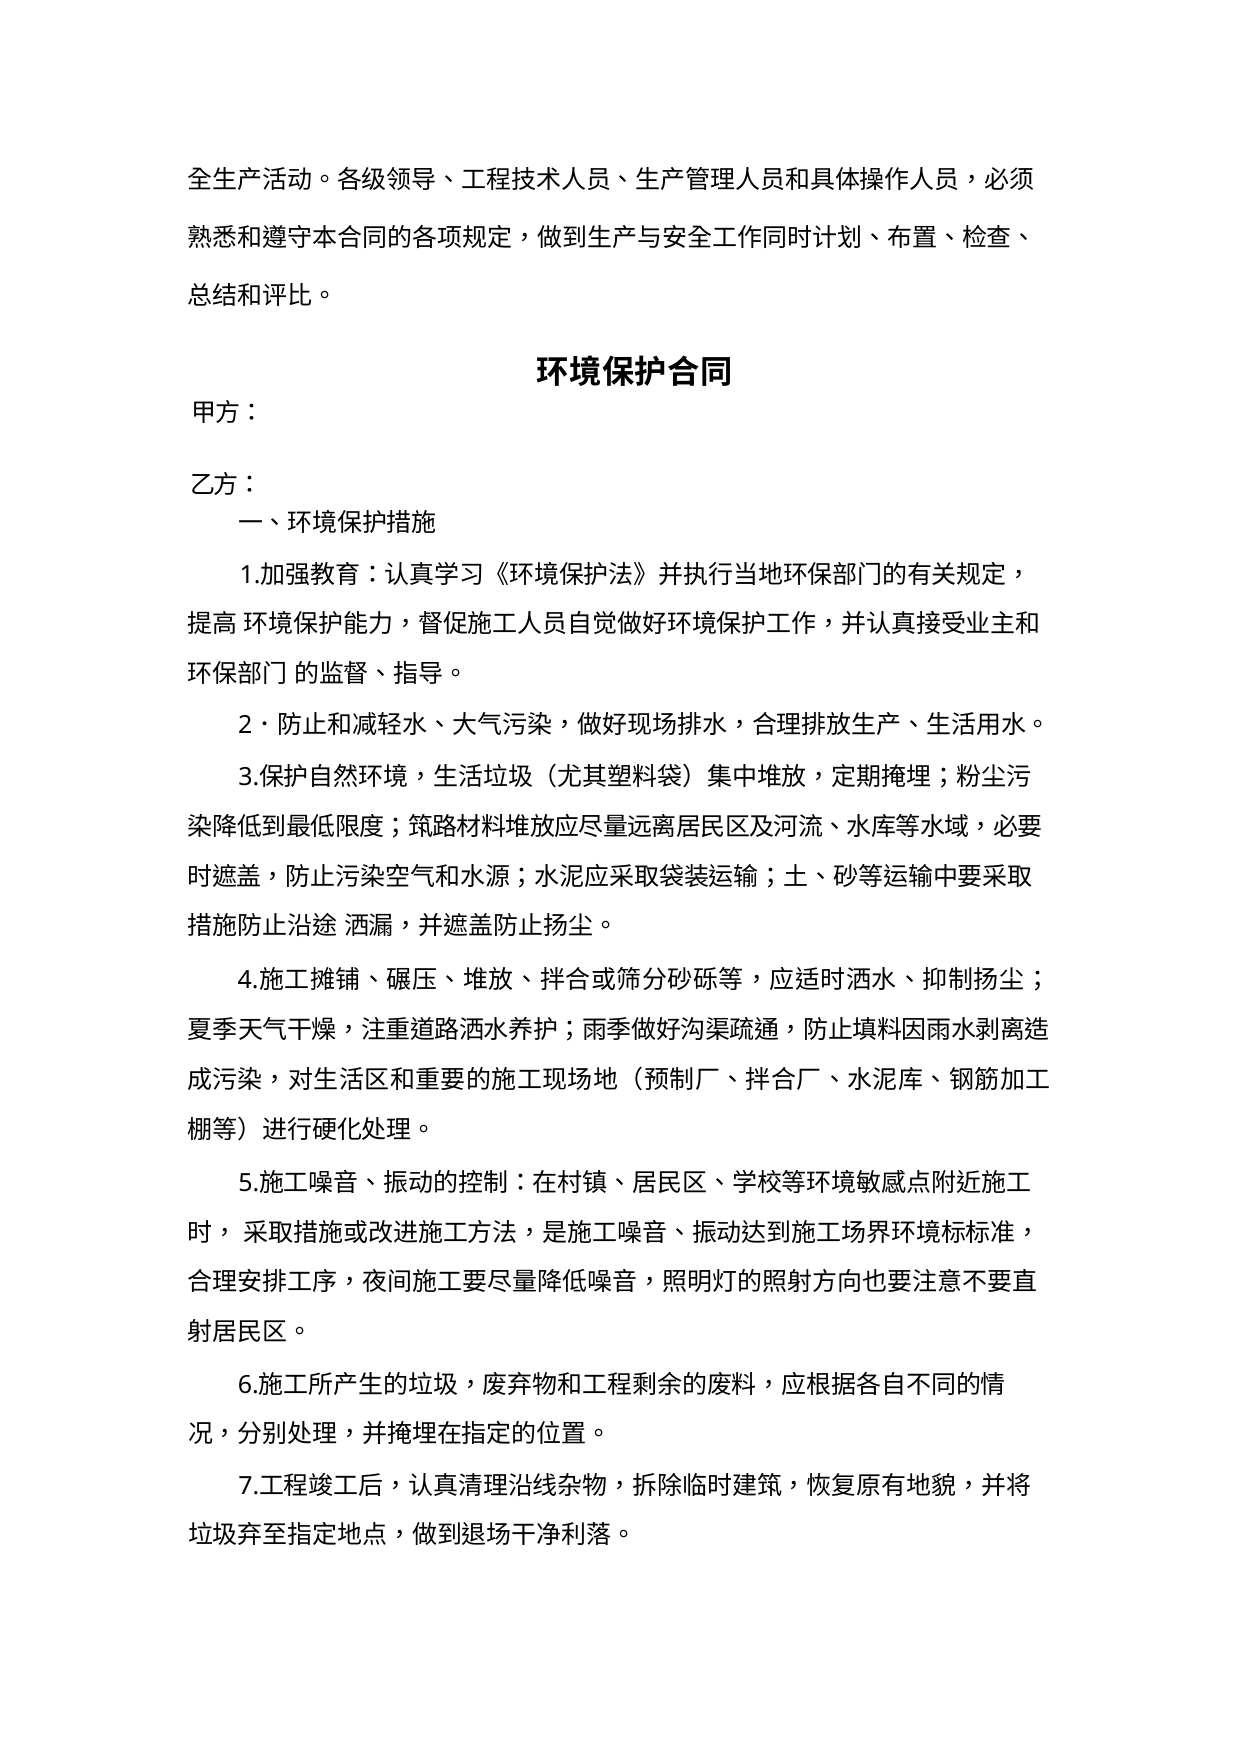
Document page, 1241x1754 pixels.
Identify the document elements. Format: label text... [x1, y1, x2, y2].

text 甲方： [191, 396, 1053, 428]
text 一、环境保护措施 [238, 507, 1053, 537]
text 4.施工摊铺、碾压、堆放、拌合或筛分砂砾等，应适时洒水、抑制扬尘；夏季天气干燥，注重道路洒水养护；雨季做好沟渠疏通，防止填料因雨水剥离造成污染，对生活区和重要的施工现场地（预制厂、拌合厂、水泥库、钢筋加工棚等）进行硬化处理。 [187, 961, 1053, 1145]
text 环境保护合同 [536, 350, 1053, 392]
text 乙方： [190, 468, 1053, 500]
text 1.加强教育：认真学习《环境保护法》并执行当地环保部门的有关规定，提高 环境保护能力，督促施工人员自觉做好环境保护工作，并认真接受业主和环保部门 的监督、指导。 [187, 556, 1046, 690]
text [187, 162, 1044, 312]
text 7.工程竣工后，认真清理沿线杂物，拆除临时建筑，恢复原有地貌，并将垃圾弃至指定地点，做到退场干净利落。 [188, 1468, 1046, 1550]
text 3.保护自然环境，生活垃圾（尤其塑料袋）集中堆放，定期掩埋；粉尘污染降低到最低限度；筑路材料堆放应尽量远离居民区及河流、水库等水域，必要时遮盖，防止污染空气和水源；水泥应采取袋装运输；土、砂等运输中要采取措施防止沿途 洒漏，并遮盖防止扬尘。 [187, 759, 1053, 942]
text 5.施工噪音、振动的控制：在村镇、居民区、学校等环境敏感点附近施工时， 采取措施或改进施工方法，是施工噪音、振动达到施工场界环境标标准，合理安排工序，夜间施工要尽量降低噪音，照明灯的照射方向也要注意不要直射居民区。 [187, 1164, 1046, 1348]
text 6.施工所产生的垃圾，废弃物和工程剩余的废料，应根据各自不同的情况，分别处理，并掩埋在指定的位置。 [188, 1367, 1046, 1449]
text 2．防止和减轻水、大气污染，做好现场排水，合理排放生产、生活用水。 [238, 709, 1053, 740]
